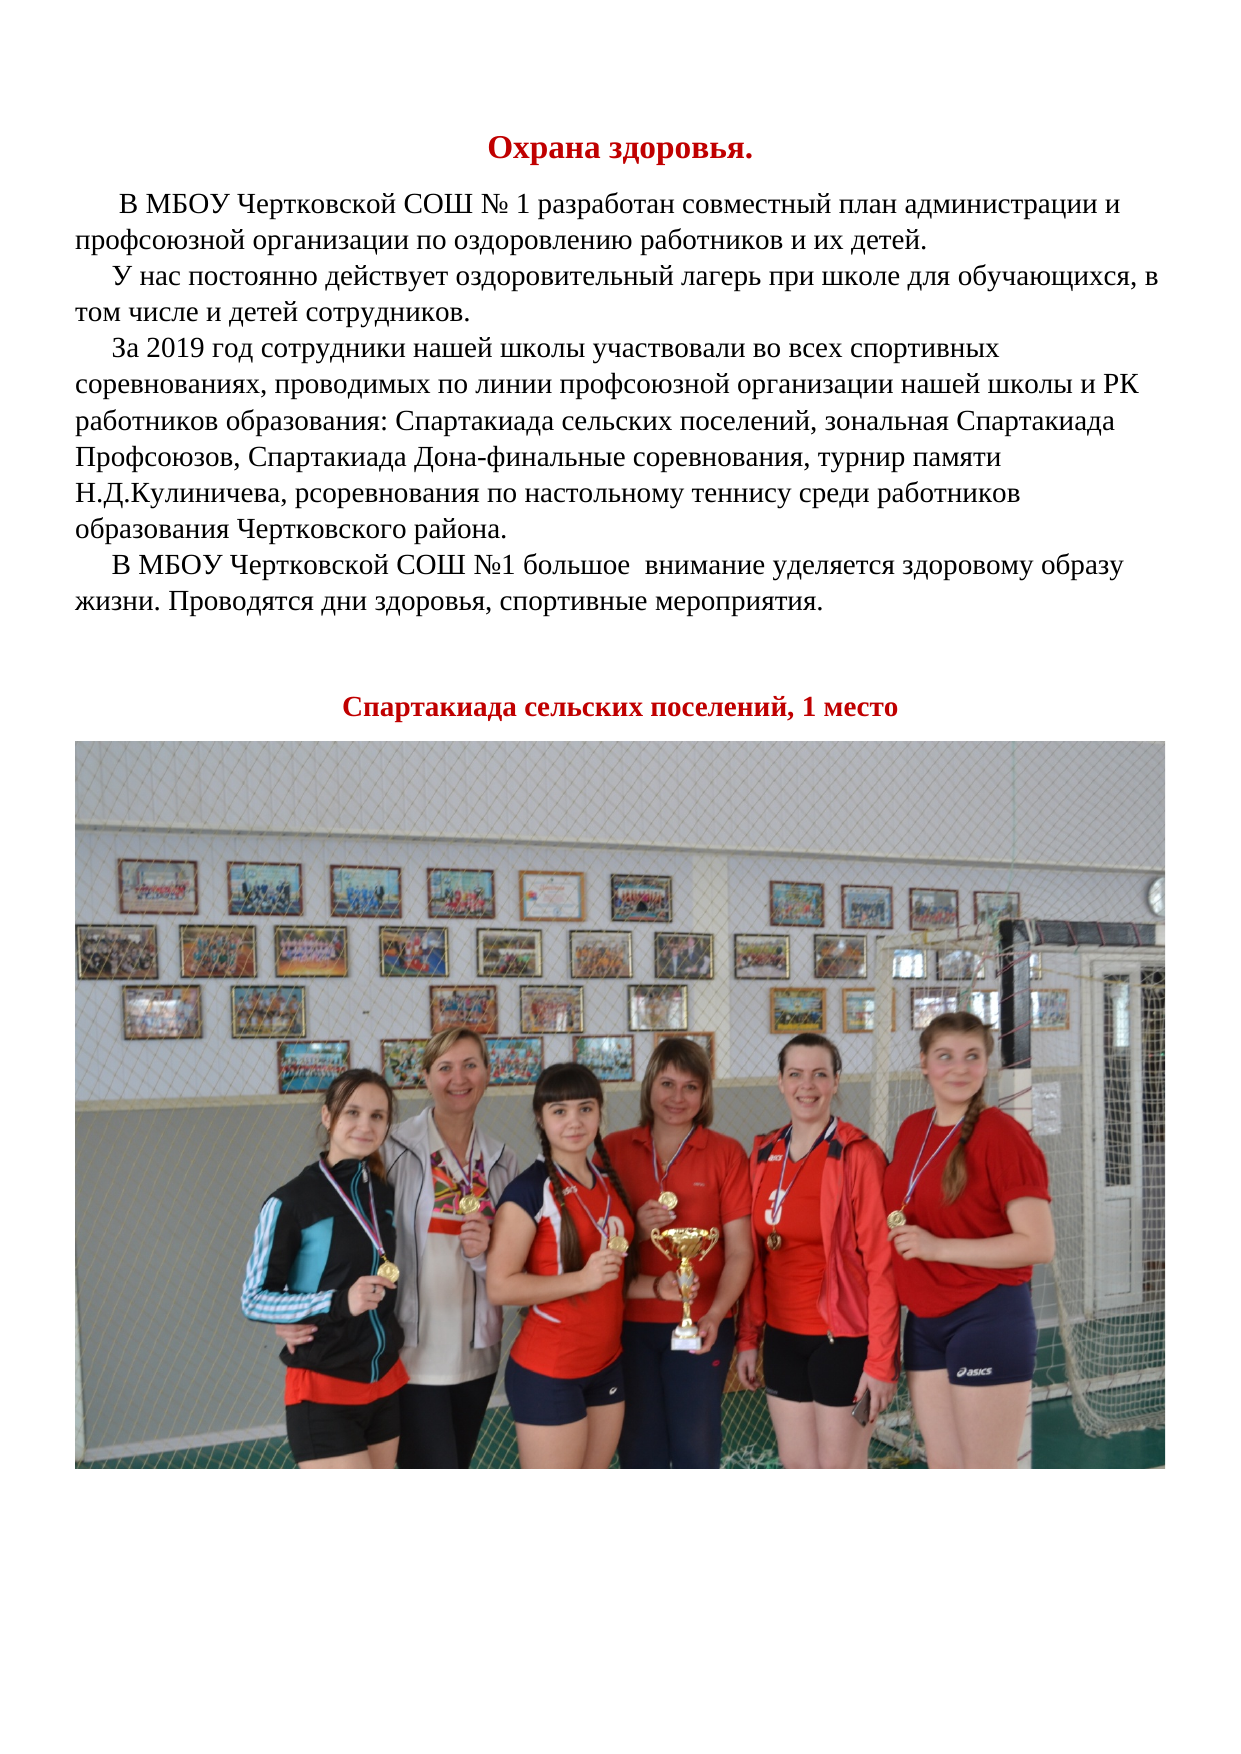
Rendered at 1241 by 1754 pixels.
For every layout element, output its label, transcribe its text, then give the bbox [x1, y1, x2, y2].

text Охрана здоровья. [75, 128, 1165, 166]
picture [75, 741, 1166, 1469]
text У нас постоянно действует оздоровительный лагерь при школе для обучающихся, в том числе и детей сотрудников. [75, 258, 1165, 328]
text В МБОУ Чертковской СОШ № 1 разработан совместный план администрации и профсоюзной организации по оздоровлению работников и их детей. [75, 186, 1165, 256]
text В МБОУ Чертковской СОШ №1 большое внимание уделяется здоровому образу жизни. Проводятся дни здоровья, спортивные мероприятия. [75, 547, 1165, 617]
text За 2019 год сотрудники нашей школы участвовали во всех спортивных соревнованиях, проводимых по линии профсоюзной организации нашей школы и РК работников образования: Спартакиада сельских поселений, зональная Спартакиада Профсоюзов, Спартакиада Дона-финальные соревнования, турнир памяти Н.Д.Кулиничева, рсоревнования по настольному теннису среди работников образования Чертковского района. [75, 330, 1165, 545]
text Спартакиада сельских поселений, 1 место [75, 689, 1165, 723]
